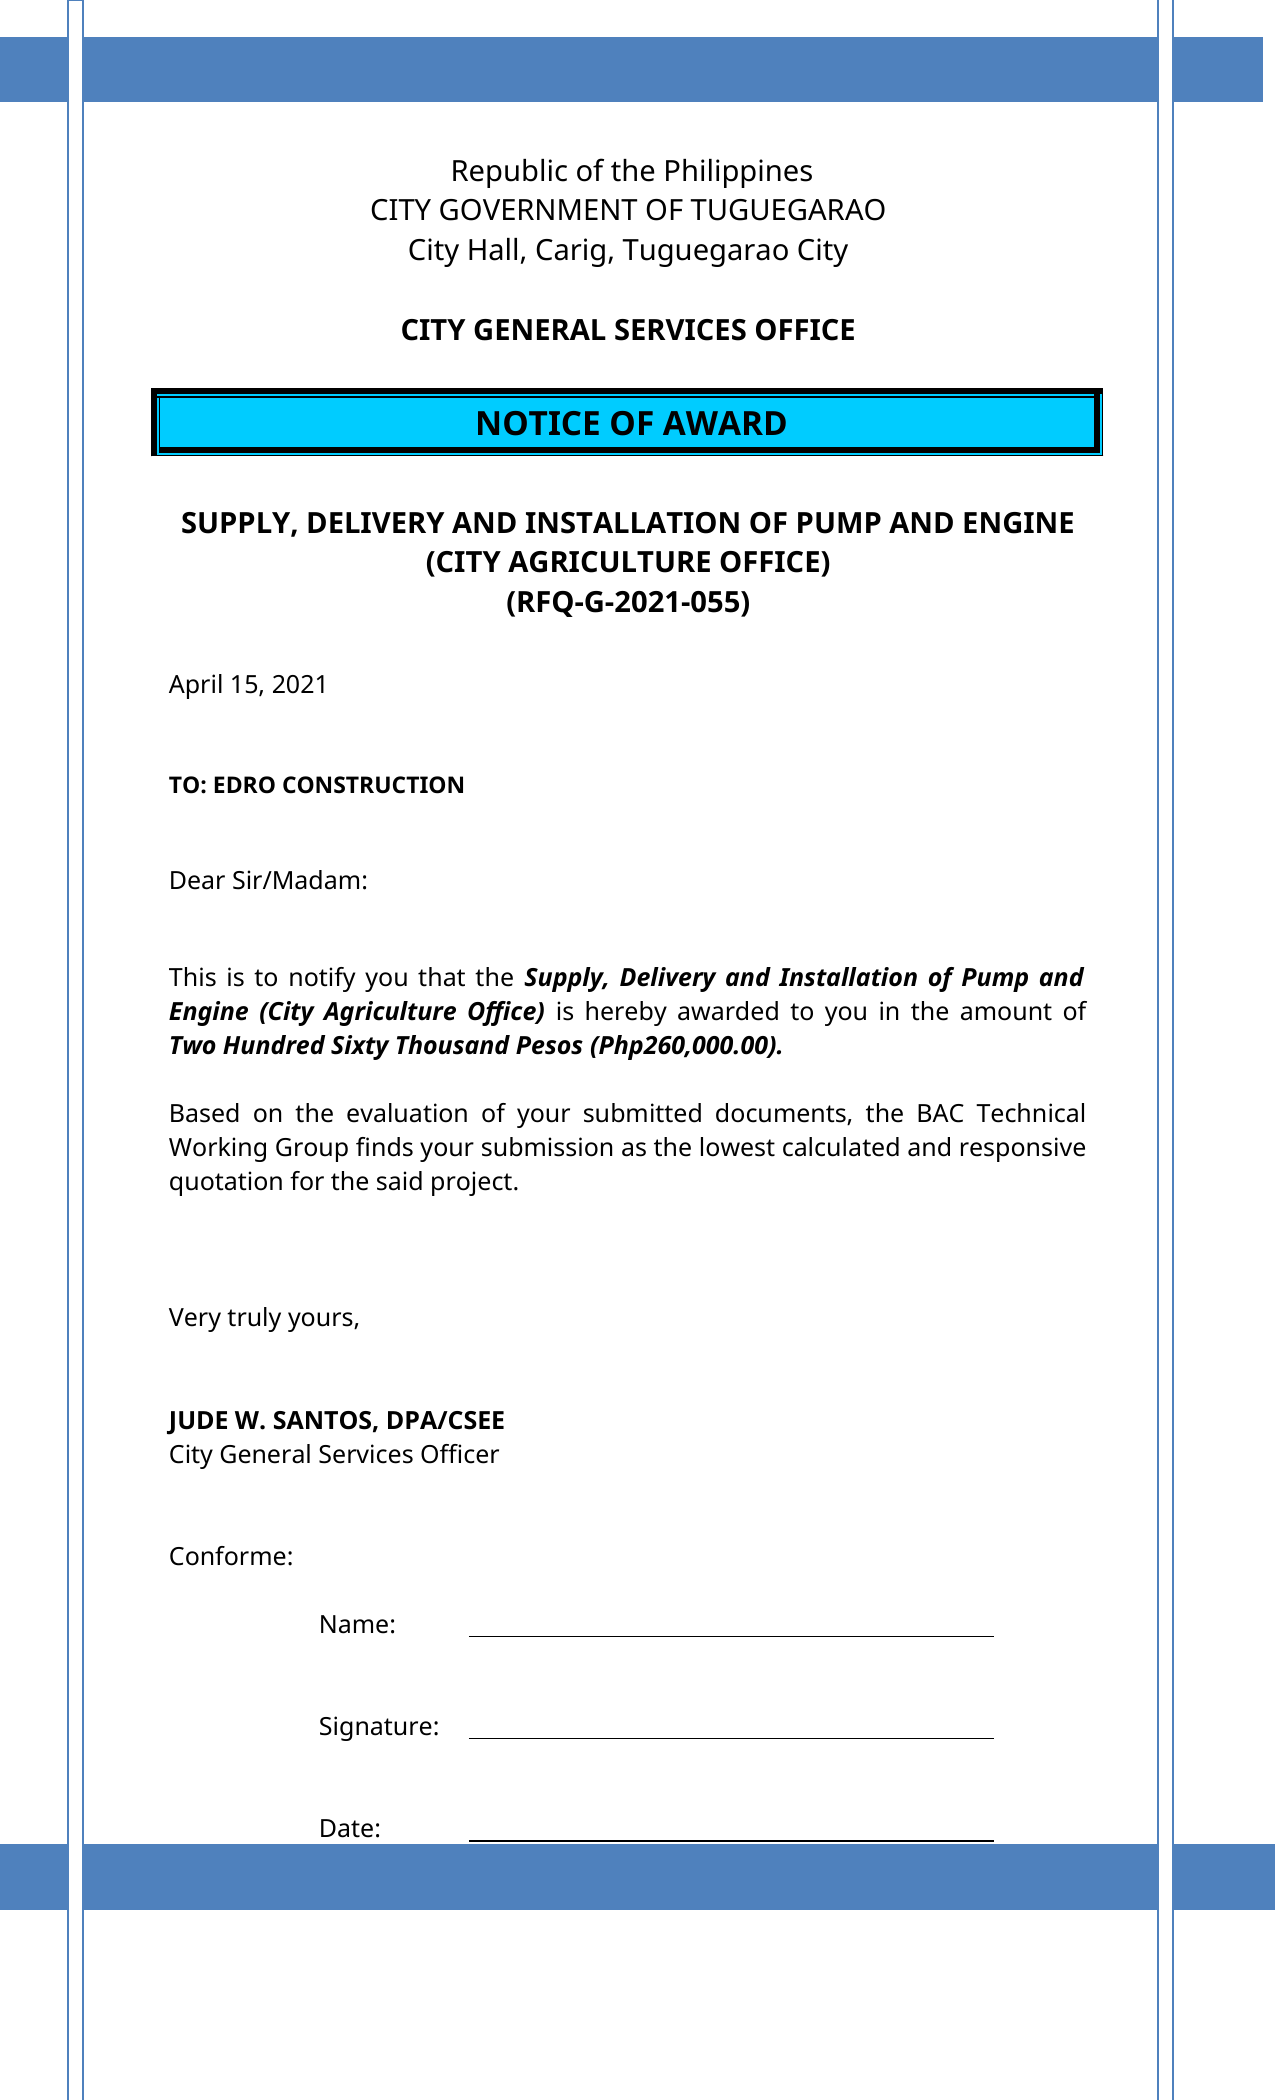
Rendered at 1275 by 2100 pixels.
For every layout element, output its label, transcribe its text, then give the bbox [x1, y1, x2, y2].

text CITY GENERAL SERVICES OFFICE [169, 309, 1087, 348]
text City Hall, Carig, Tuguegarao City [169, 229, 1087, 269]
text This is to notify you that the Supply, Delivery and Installation of Pump and Engine (City Agriculture Office) is hereby awarded to you in the amount of Two Hundred Sixty Thousand Pesos (Php260,000.00). [169, 959, 1087, 1062]
text TO: EDRO CONSTRUCTION [169, 768, 1087, 800]
text City General Services Officer [169, 1436, 1087, 1470]
text JUDE W. SANTOS, DPA/CSEE [169, 1402, 1087, 1436]
text April 15, 2021 [169, 666, 1087, 700]
text Conforme: [169, 1538, 1087, 1573]
text Very truly yours, [169, 1300, 1087, 1334]
text Republic of the Philippines [169, 150, 1087, 190]
text Name: [169, 1607, 1087, 1641]
text Dear Sir/Madam: [169, 863, 1087, 897]
text Signature: [169, 1709, 1087, 1743]
text NOTICE OF AWARD [160, 398, 1094, 447]
text (RFQ-G-2021-055) [169, 581, 1087, 621]
text Date: [169, 1811, 1087, 1844]
text Based on the evaluation of your submitted documents, the BAC Technical Working Group finds your submission as the lowest calculated and responsive quotation for the said project. [169, 1096, 1087, 1198]
text SUPPLY, DELIVERY AND INSTALLATION OF PUMP AND ENGINE (CITY AGRICULTURE OFFICE) [169, 502, 1087, 581]
text CITY GOVERNMENT OF TUGUEGARAO [169, 190, 1087, 229]
